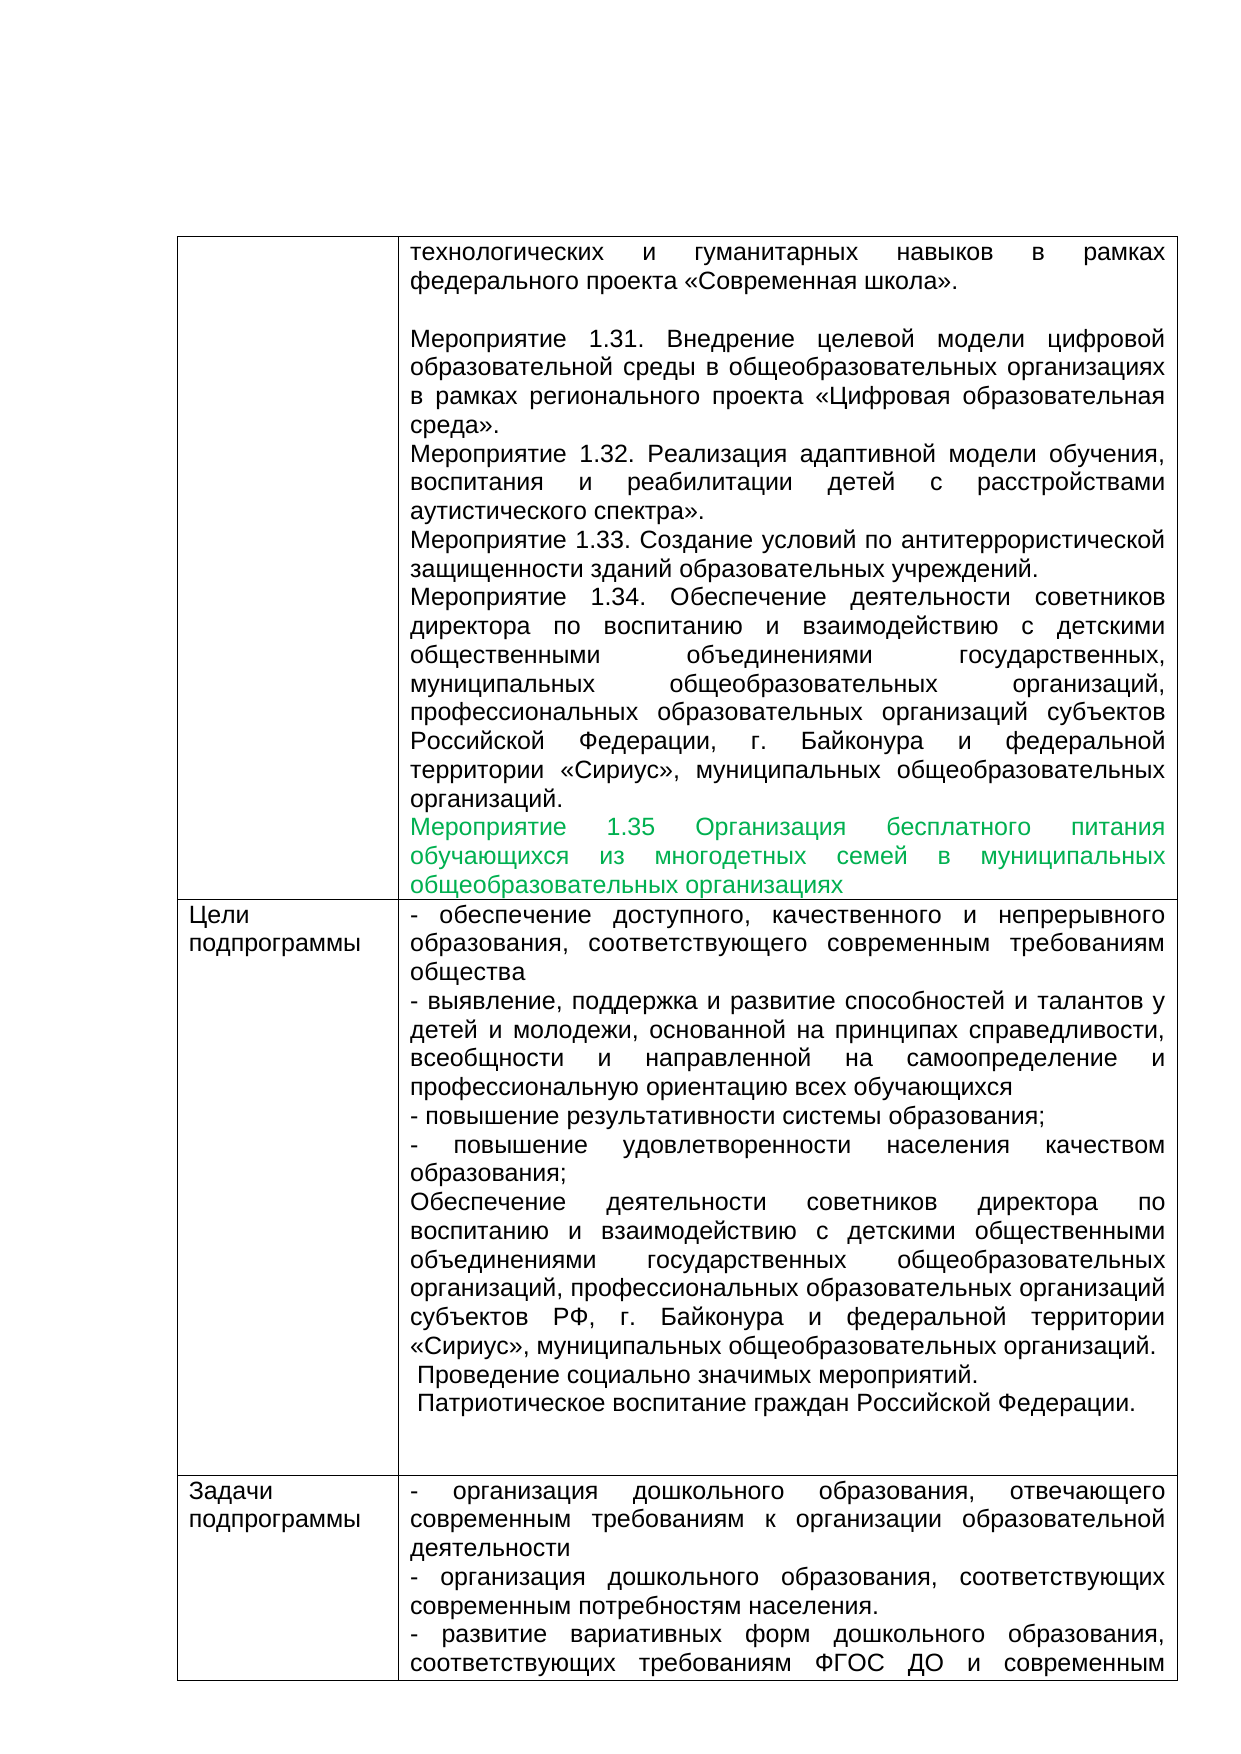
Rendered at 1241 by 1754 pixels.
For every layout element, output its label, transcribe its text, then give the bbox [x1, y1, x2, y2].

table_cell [399, 1476, 1177, 1680]
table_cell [178, 237, 398, 898]
table_cell - обеспечение доступного, качественного и непрерывного образования, соответствующего современным требованиям общества - выявление, поддержка и развитие способностей и талантов у детей и молодежи, основанной на принципах справедливости, всеобщности и направленной на самоопределение и профессиональную ориентацию всех обучающихся - повышение результативности системы образования; - повышение удовлетворенности населения качеством образования; Обеспечение деятельности советников директора по воспитанию и взаимодействию с детскими общественными объединениями государственных общеобразовательных организаций, профессиональных образовательных организаций субъектов РФ, г. Байконура и федеральной территории «Сириус», муниципальных общеобразовательных организаций. Проведение социально значимых мероприятий. Патриотическое воспитание граждан Российской Федерации. [399, 900, 1177, 1474]
table_cell Задачи подпрограммы [178, 1476, 398, 1680]
table_cell Цели подпрограммы [178, 900, 398, 1474]
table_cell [399, 237, 1177, 898]
